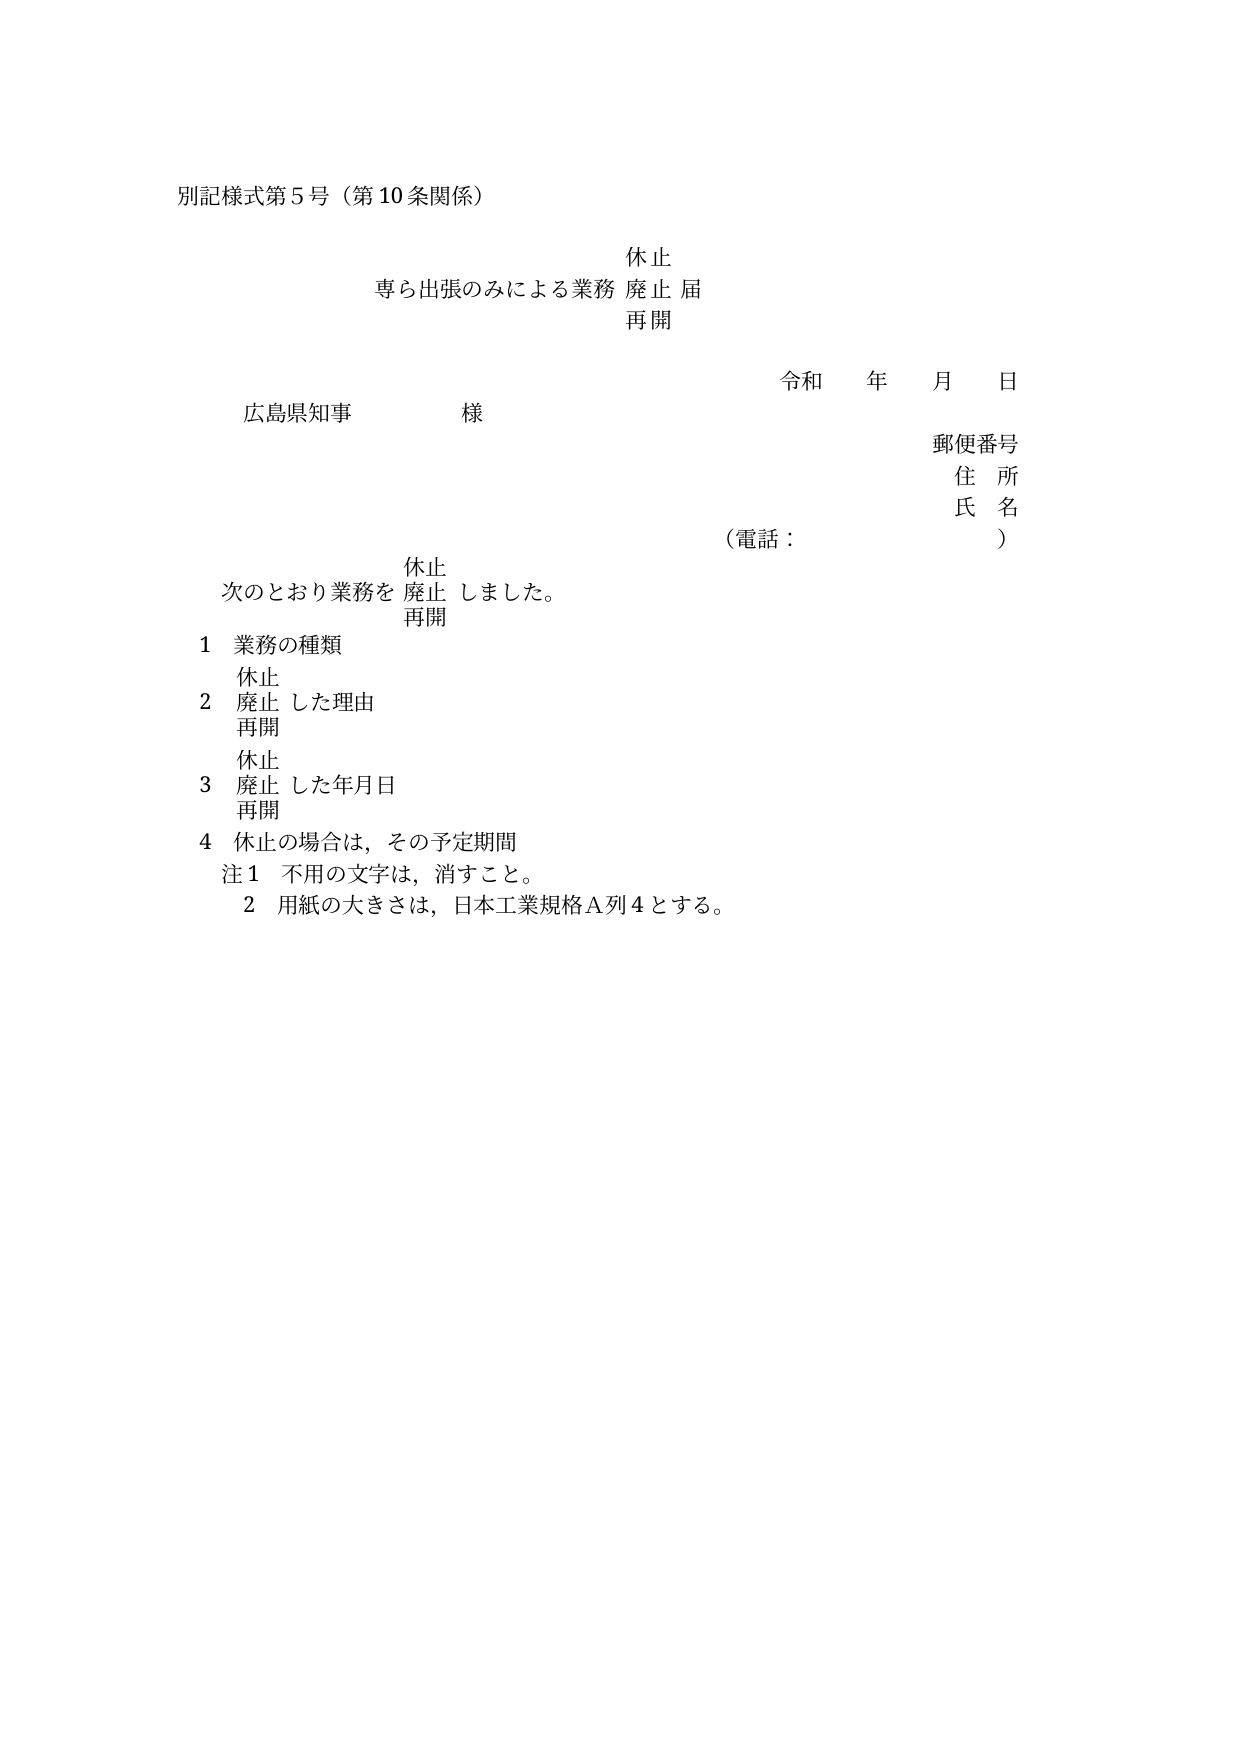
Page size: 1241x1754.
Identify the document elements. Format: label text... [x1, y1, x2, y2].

text 郵便番号 [177, 427, 1019, 459]
table_cell 3 [177, 743, 232, 826]
text 別記様式第５号（第10条関係） [177, 179, 1063, 211]
text 令和 年 月 日 [177, 364, 1019, 396]
text 住所 [177, 459, 1019, 490]
table_header 休止 廃止 再開 [626, 240, 672, 335]
table_header 専ら出張のみによる業務 [177, 240, 626, 335]
table_header 2 [177, 660, 232, 743]
text （電話： ） [177, 522, 1019, 553]
table_cell した年月日 [285, 743, 1063, 826]
table_header した理由 [285, 660, 1063, 743]
text 1 業務の種類 [199, 628, 1063, 660]
text 広島県知事 様 [243, 396, 1063, 427]
text 注1 不用の文字は，消すこと。 [221, 857, 1063, 889]
table_header 休止 廃止 再開 [404, 553, 453, 628]
text 4 休止の場合は，その予定期間 [199, 826, 1063, 857]
table_header 届 [672, 240, 1063, 335]
table_header 休止 廃止 再開 [232, 660, 284, 743]
text 氏名 [177, 490, 1019, 522]
table_header しました。 [453, 553, 1063, 628]
table_cell 休止 廃止 再開 [232, 743, 284, 826]
text 2 用紙の大きさは，日本工業規格Ａ列4とする。 [243, 889, 1063, 920]
table_header 次のとおり業務を [177, 553, 403, 628]
